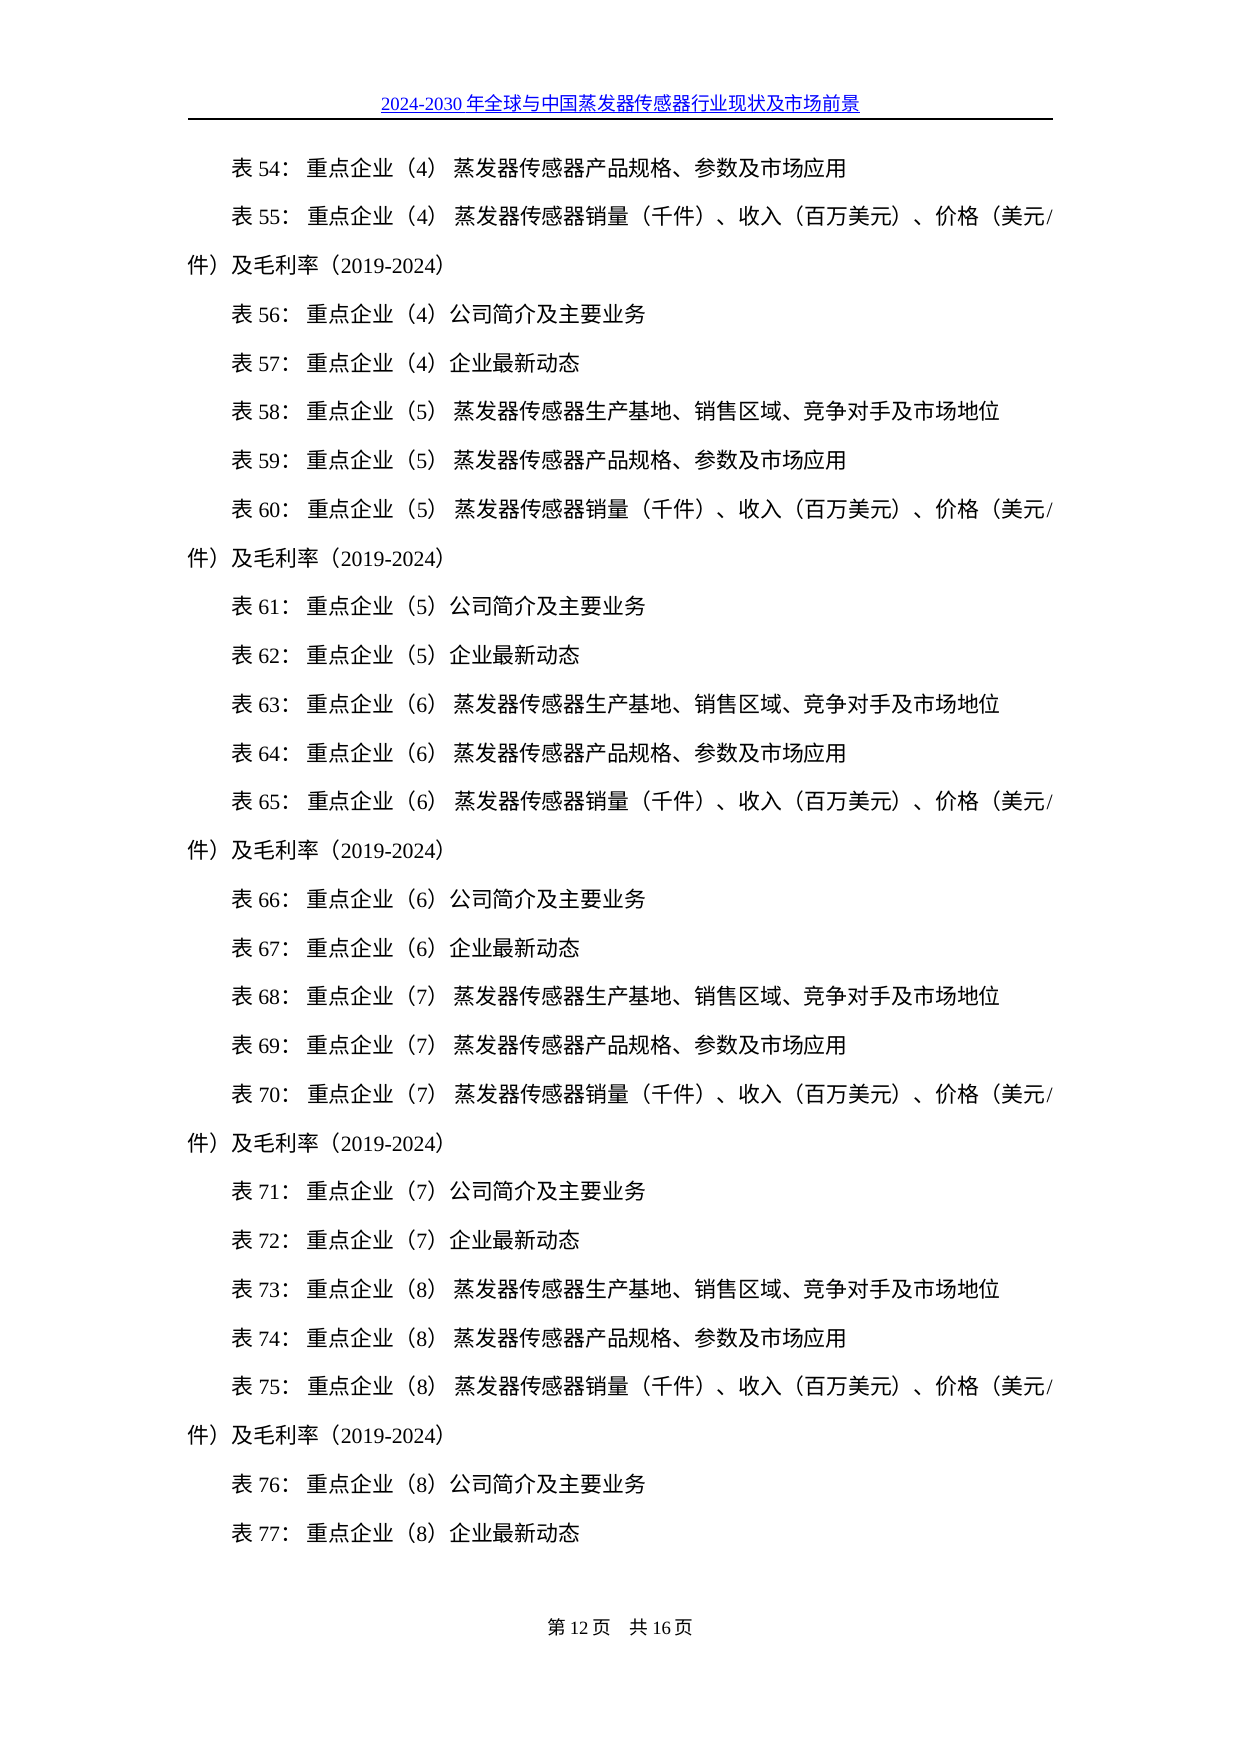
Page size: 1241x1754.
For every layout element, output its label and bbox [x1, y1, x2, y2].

text [187, 150, 1053, 1548]
